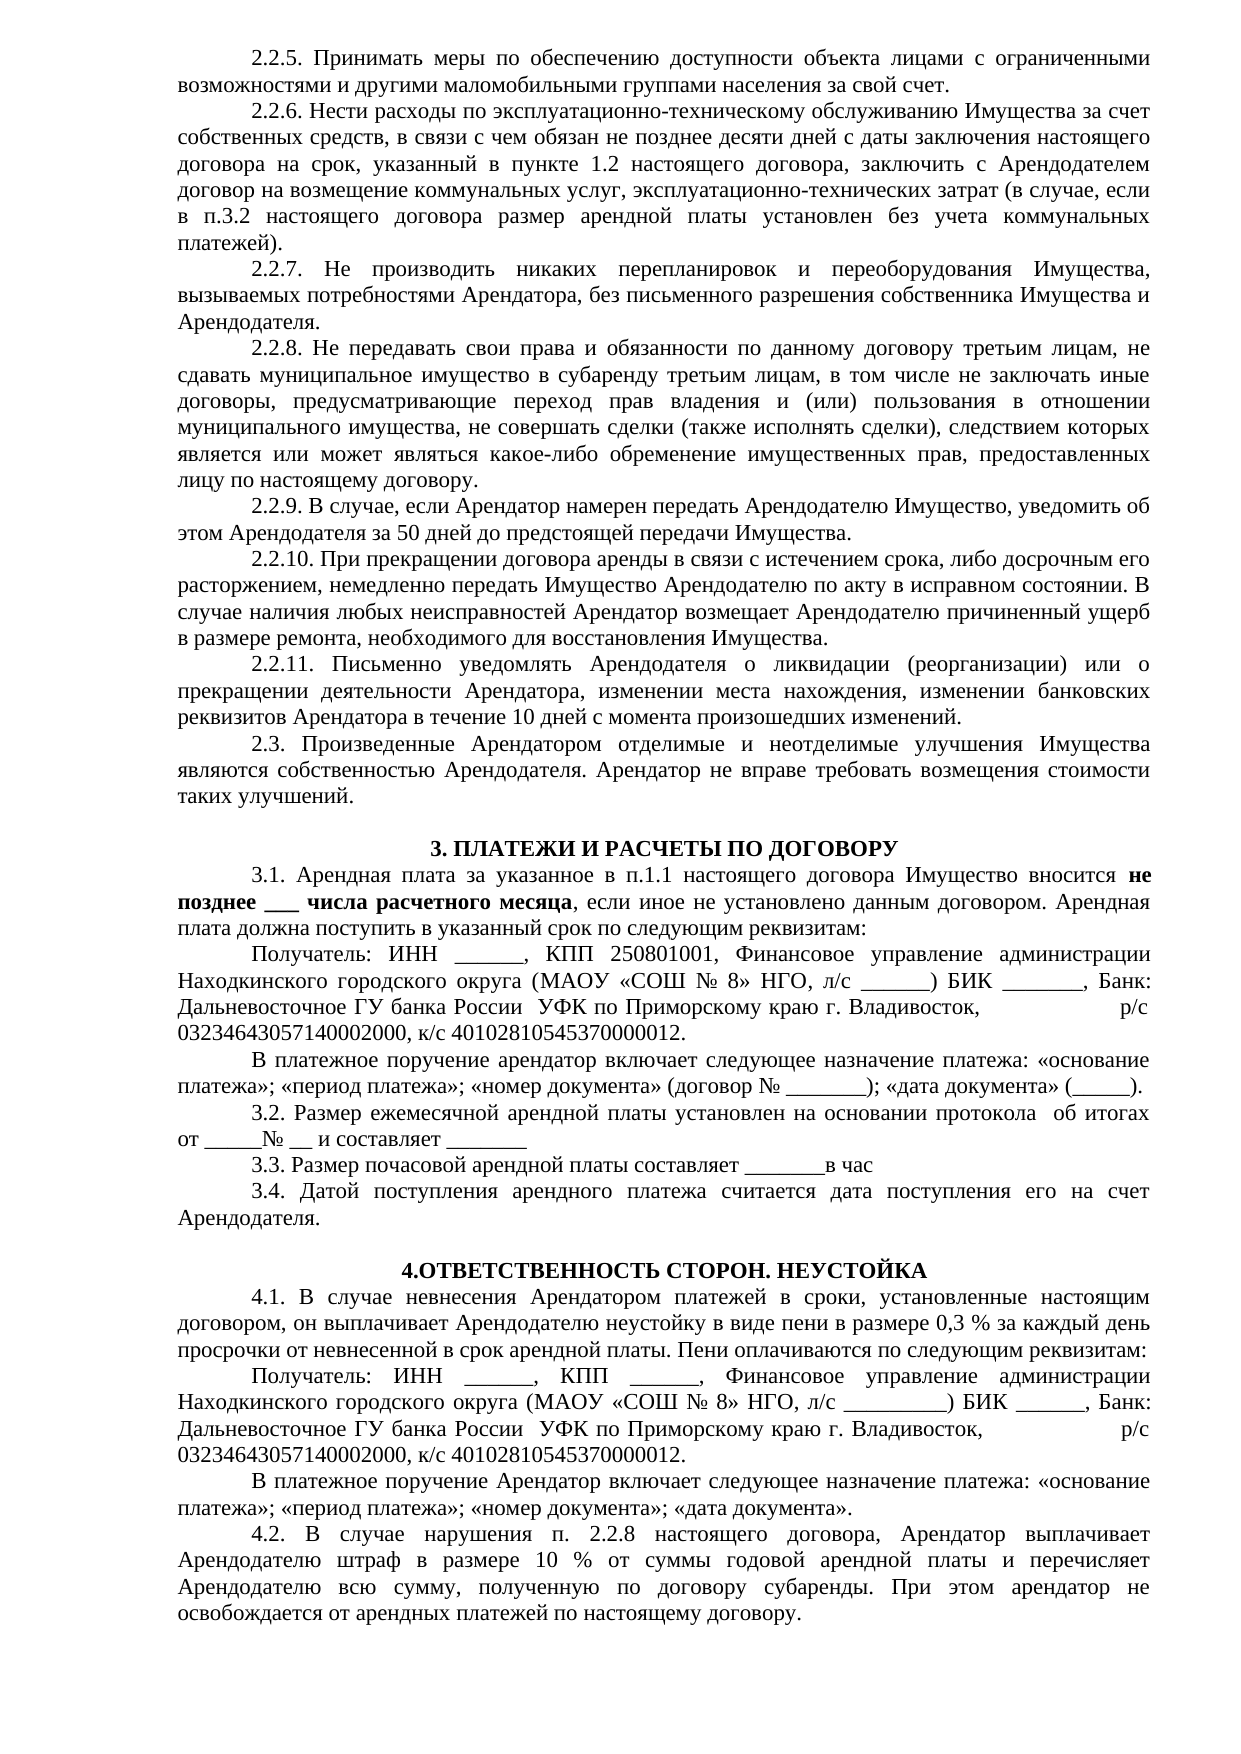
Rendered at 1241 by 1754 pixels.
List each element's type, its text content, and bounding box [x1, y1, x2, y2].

text 2.2.9. В случае, если Арендатор намерен передать Арендодателю Имущество, уведомить об этом Арендодателя за 50 дней до предстоящей передачи Имущества. [177, 492, 1152, 545]
text 3.3. Размер почасовой арендной платы составляет _______в час [177, 1151, 1152, 1178]
text 2.2.6. Нести расходы по эксплуатационно-техническому обслуживанию Имущества за счет собственных средств, в связи с чем обязан не позднее десяти дней с даты заключения настоящего договора на срок, указанный в пункте 1.2 настоящего договора, заключить с Арендодателем договор на возмещение коммунальных услуг, эксплуатационно-технических затрат (в случае, если в п.3.2 настоящего договора размер арендной платы установлен без учета коммунальных платежей). [177, 97, 1152, 255]
text 3.1. Арендная плата за указанное в п.1.1 настоящего договора Имущество вносится не позднее ___ числа расчетного месяца, если иное не установлено данным договором. Арендная плата должна поступить в указанный срок по следующим реквизитам: [177, 861, 1152, 940]
text 4.1. В случае невнесения Арендатором платежей в сроки, установленные настоящим договором, он выплачивает Арендодателю неустойку в виде пени в размере 0,3 % за каждый день просрочки от невнесенной в срок арендной платы. Пени оплачиваются по следующим реквизитам: [177, 1283, 1152, 1362]
text 2.2.5. Принимать меры по обеспечению доступности объекта лицами с ограниченными возможностями и другими маломобильными группами населения за свой счет. [177, 44, 1152, 97]
text 4.2. В случае нарушения п. 2.2.8 настоящего договора, Арендатор выплачивает Арендодателю штраф в размере 10 % от суммы годовой арендной платы и перечисляет Арендодателю всю сумму, полученную по договору субаренды. При этом арендатор не освобождается от арендных платежей по настоящему договору. [177, 1520, 1152, 1626]
text 3.4. Датой поступления арендного платежа считается дата поступления его на счет Арендодателя. [177, 1178, 1152, 1230]
text 2.2.10. При прекращении договора аренды в связи с истечением срока, либо досрочным его расторжением, немедленно передать Имущество Арендодателю по акту в исправном состоянии. В случае наличия любых неисправностей Арендатор возмещает Арендодателю причиненный ущерб в размере ремонта, необходимого для восстановления Имущества. [177, 545, 1152, 651]
text Получатель: ИНН ______, КПП ______, Финансовое управление администрации Находкинского городского округа (МАОУ «СОШ № 8» НГО, л/с _________) БИК ______, Банк: Дальневосточное ГУ банка России УФК по Приморскому краю г. Владивосток, р/с 03234643057140002000, к/с 40102810545370000012. [177, 1362, 1152, 1467]
text 2.2.11. Письменно уведомлять Арендодателя о ликвидации (реорганизации) или о прекращении деятельности Арендатора, изменении места нахождения, изменении банковских реквизитов Арендатора в течение 10 дней с момента произошедших изменений. [177, 651, 1152, 729]
text В платежное поручение арендатор включает следующее назначение платежа: «основание платежа»; «период платежа»; «номер документа» (договор № _______); «дата документа» (_____). [177, 1046, 1152, 1098]
text 3. ПЛАТЕЖИ И РАСЧЕТЫ ПО ДОГОВОРУ [177, 835, 1152, 861]
text 2.2.7. Не производить никаких перепланировок и переоборудования Имущества, вызываемых потребностями Арендатора, без письменного разрешения собственника Имущества и Арендодателя. [177, 255, 1152, 334]
text Получатель: ИНН ______, КПП 250801001, Финансовое управление администрации Находкинского городского округа (МАОУ «СОШ № 8» НГО, л/с ______) БИК _______, Банк: Дальневосточное ГУ банка России УФК по Приморскому краю г. Владивосток, р/с 03234643057140002000, к/с 40102810545370000012. [177, 940, 1152, 1046]
text 2.2.8. Не передавать свои права и обязанности по данному договору третьим лицам, не сдавать муниципальное имущество в субаренду третьим лицам, в том числе не заключать иные договоры, предусматривающие переход прав владения и (или) пользования в отношении муниципального имущества, не совершать сделки (также исполнять сделки), следствием которых является или может являться какое-либо обременение имущественных прав, предоставленных лицу по настоящему договору. [177, 334, 1152, 492]
text 4.ОТВЕТСТВЕННОСТЬ СТОРОН. НЕУСТОЙКА [177, 1257, 1152, 1283]
text В платежное поручение Арендатор включает следующее назначение платежа: «основание платежа»; «период платежа»; «номер документа»; «дата документа». [177, 1467, 1152, 1520]
text 3.2. Размер ежемесячной арендной платы установлен на основании протокола об итогах от _____№ __ и составляет _______ [177, 1098, 1152, 1151]
text 2.3. Произведенные Арендатором отделимые и неотделимые улучшения Имущества являются собственностью Арендодателя. Арендатор не вправе требовать возмещения стоимости таких улучшений. [177, 729, 1152, 809]
